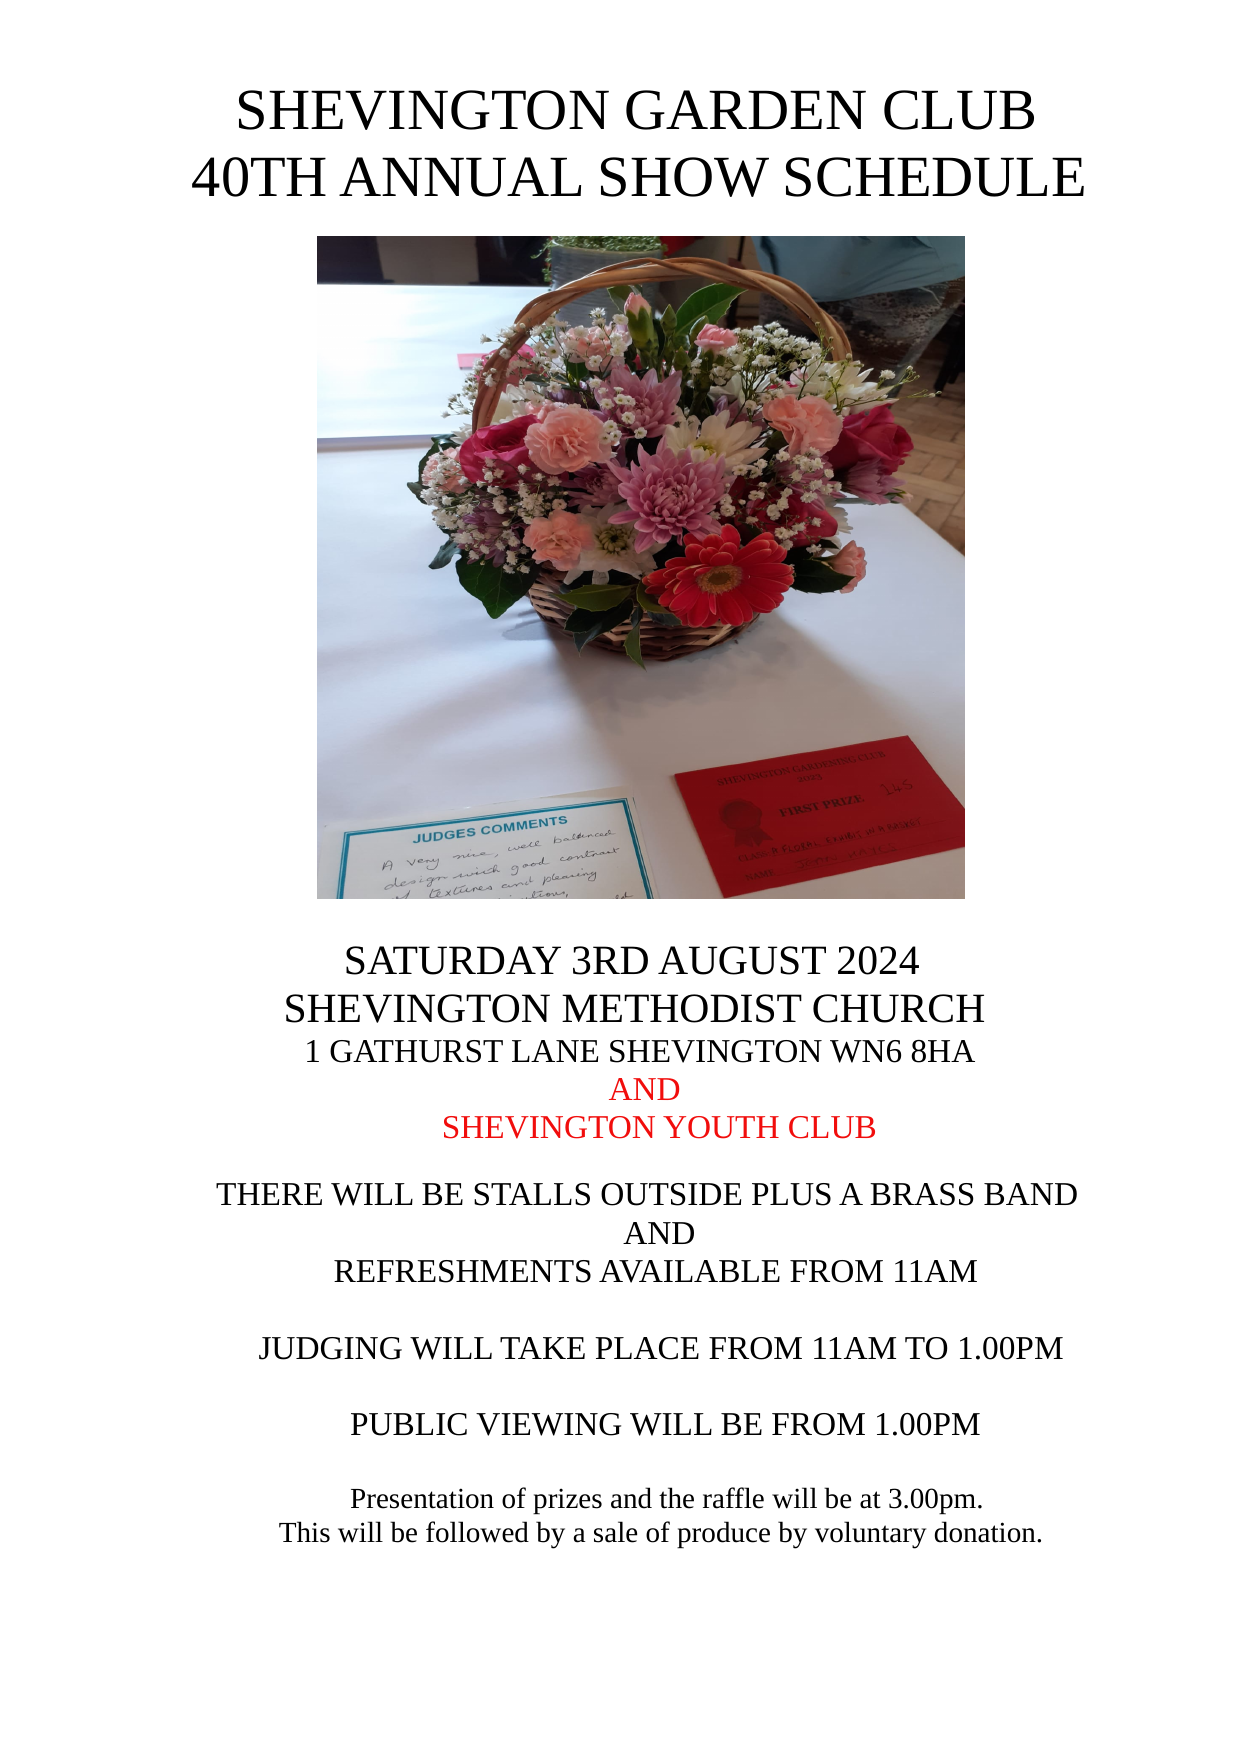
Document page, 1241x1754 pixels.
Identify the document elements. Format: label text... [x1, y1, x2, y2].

text AND [75, 1069, 1165, 1108]
text 40TH ANNUAL SHOW SCHEDULE [75, 142, 1165, 209]
text PUBLIC VIEWING WILL BE FROM 1.00PM [75, 1405, 1165, 1443]
picture [317, 236, 965, 899]
text SHEVINGTON METHODIST CHURCH [75, 983, 1165, 1031]
text This will be followed by a sale of produce by voluntary donation. [75, 1515, 1165, 1548]
text JUDGING WILL TAKE PLACE FROM 11AM TO 1.00PM [75, 1328, 1165, 1366]
text SATURDAY 3RD AUGUST 2024 [75, 935, 1165, 983]
text SHEVINGTON GARDEN CLUB [75, 75, 1165, 142]
text REFRESHMENTS AVAILABLE FROM 11AM [75, 1251, 1165, 1290]
text 1 GATHURST LANE SHEVINGTON WN6 8HA [75, 1031, 1165, 1069]
text Presentation of prizes and the raffle will be at 3.00pm. [75, 1481, 1165, 1515]
text SHEVINGTON YOUTH CLUB [75, 1108, 1165, 1146]
text AND [75, 1213, 1165, 1251]
text THERE WILL BE STALLS OUTSIDE PLUS A BRASS BAND [75, 1175, 1165, 1213]
